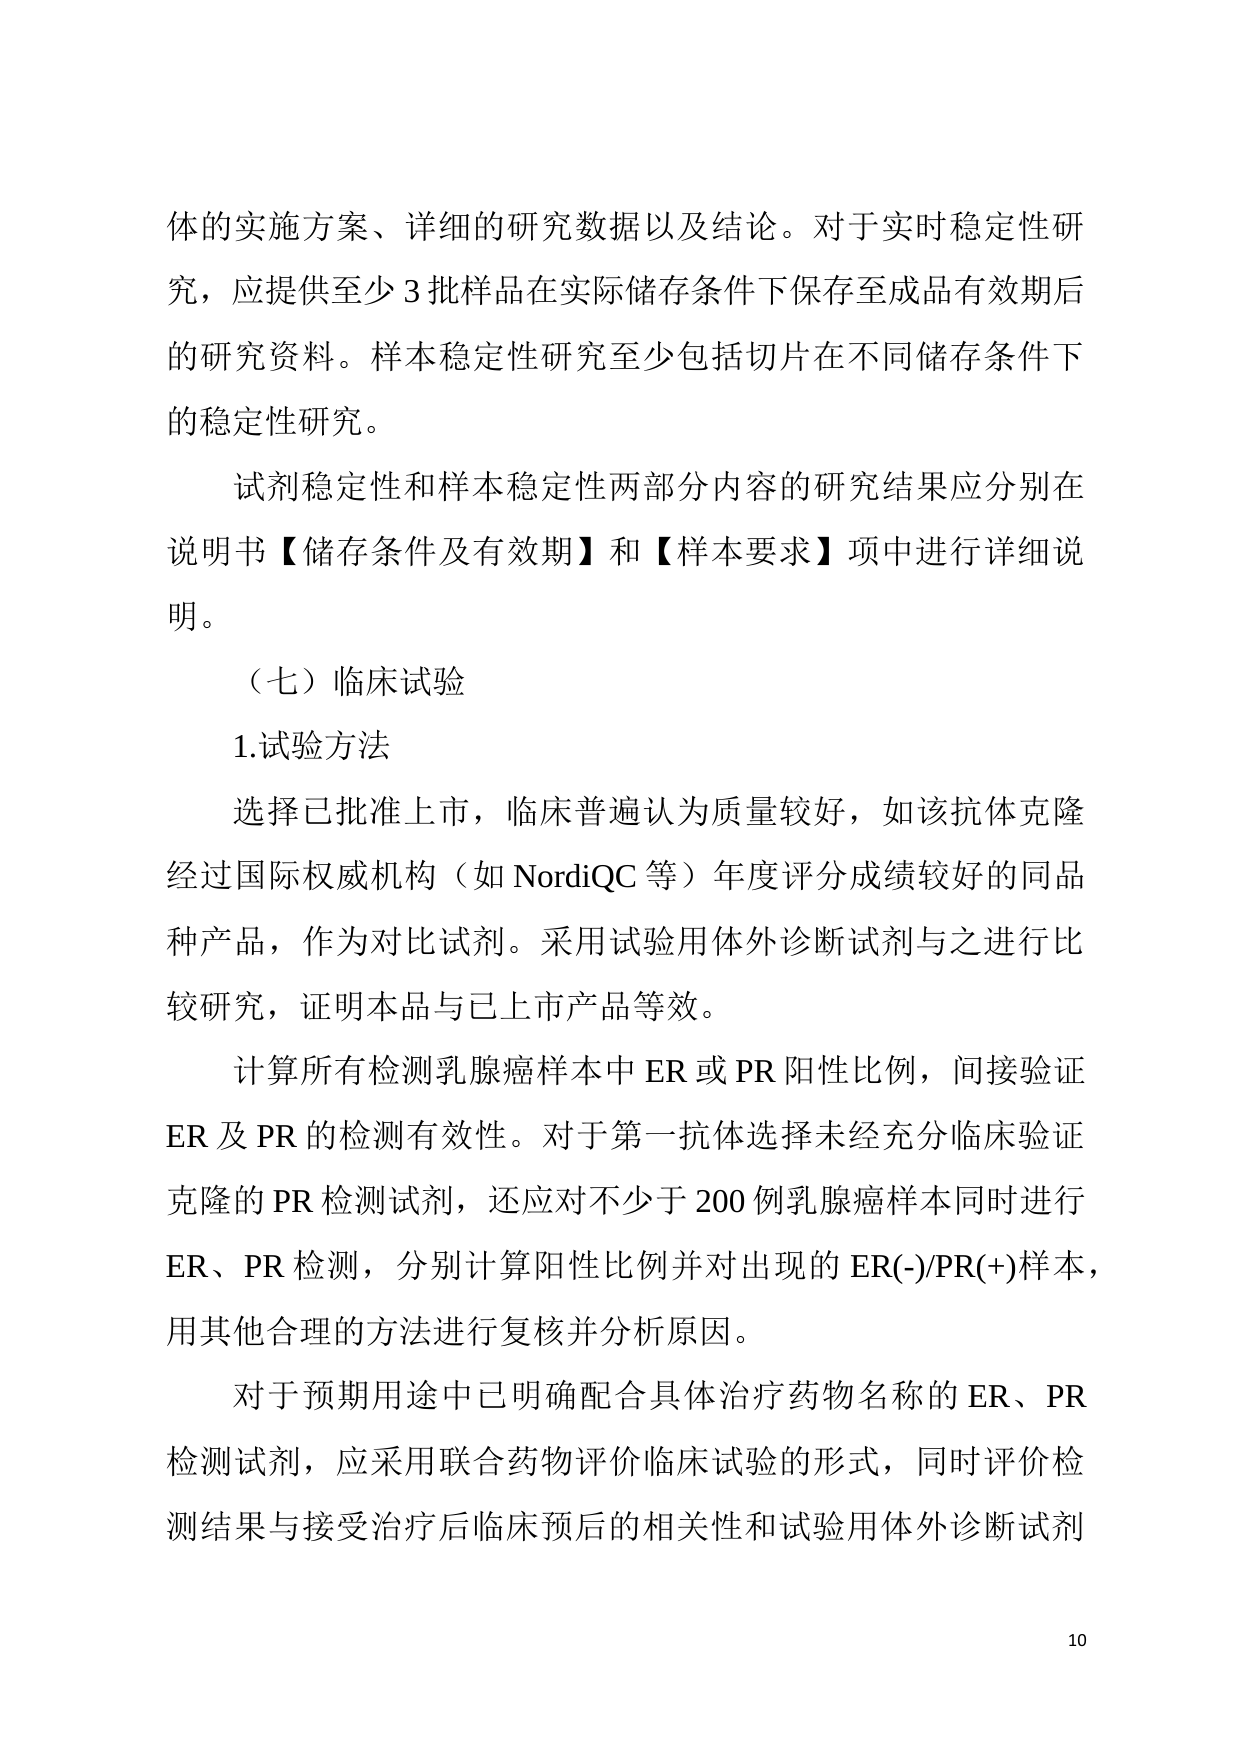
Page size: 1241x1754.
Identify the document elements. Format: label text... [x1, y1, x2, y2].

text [165, 192, 1087, 452]
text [165, 1362, 1087, 1557]
text 试剂稳定性和样本稳定性两部分内容的研究结果应分别在说明书【储存条件及有效期】和【样本要求】项中进行详细说明。 [165, 452, 1087, 647]
text 计算所有检测乳腺癌样本中ER或PR阳性比例，间接验证ER及PR的检测有效性。对于第一抗体选择未经充分临床验证克隆的PR检测试剂，还应对不少于200例乳腺癌样本同时进行ER、PR检测，分别计算阳性比例并对出现的ER(-)/PR(+)样本，用其他合理的方法进行复核并分析原因。 [165, 1037, 1087, 1362]
text 1.试验方法 [165, 712, 1087, 777]
text 选择已批准上市，临床普遍认为质量较好，如该抗体克隆经过国际权威机构（如NordiQC等）年度评分成绩较好的同品种产品，作为对比试剂。采用试验用体外诊断试剂与之进行比较研究，证明本品与已上市产品等效。 [165, 777, 1087, 1037]
text （七）临床试验 [165, 647, 1087, 712]
